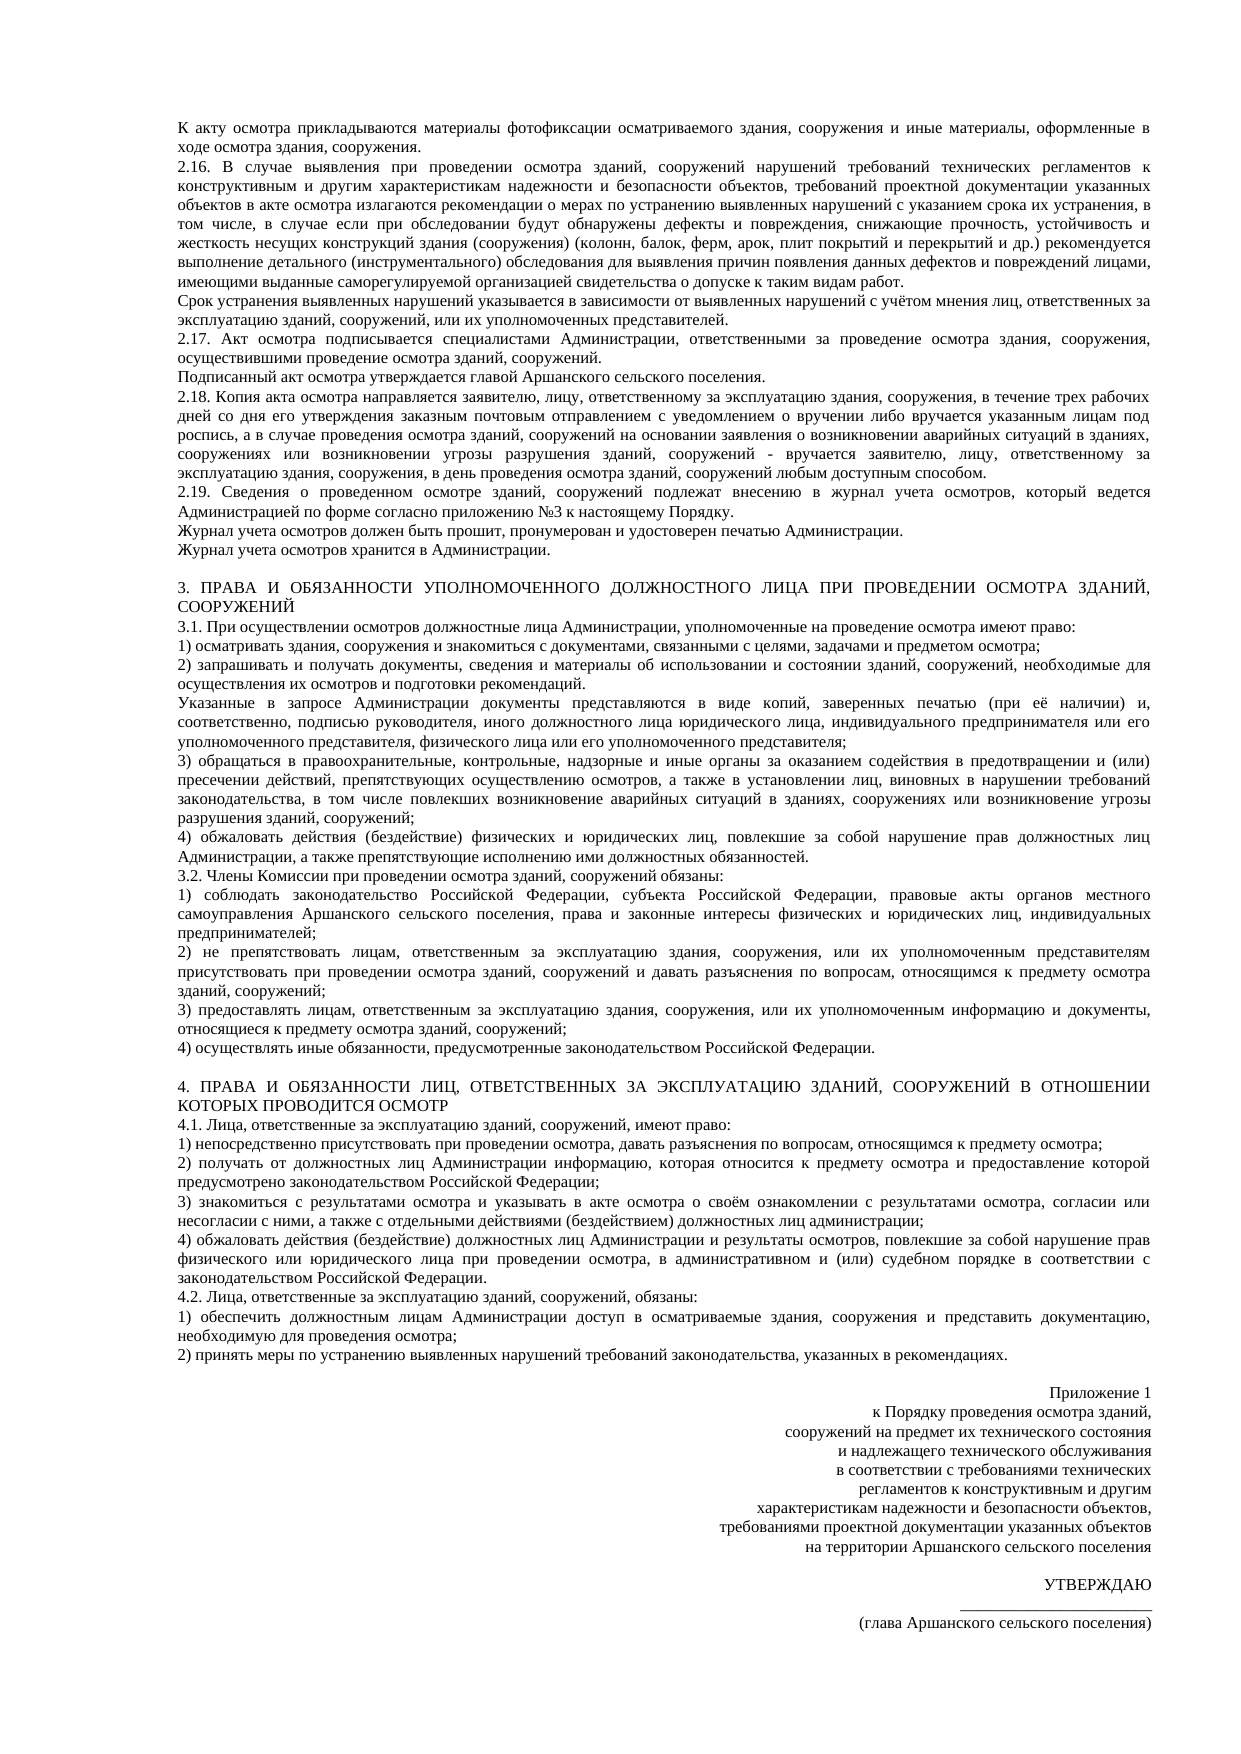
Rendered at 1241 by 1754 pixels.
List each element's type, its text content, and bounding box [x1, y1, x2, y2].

text 2) получать от должностных лиц Администрации информацию, которая относится к предмету осмотра и предоставление которой предусмотрено законодательством Российской Федерации; [177, 1153, 1152, 1191]
text 1) обеспечить должностным лицам Администрации доступ в осматриваемые здания, сооружения и представить документацию, необходимую для проведения осмотра; [177, 1306, 1152, 1345]
text _______________________ [177, 1594, 1152, 1613]
text (глава Аршанского сельского поселения) [177, 1613, 1152, 1632]
text 3.2. Члены Комиссии при проведении осмотра зданий, сооружений обязаны: [177, 866, 1152, 885]
text 2) принять меры по устранению выявленных нарушений требований законодательства, указанных в рекомендациях. [177, 1345, 1152, 1364]
text требованиями проектной документации указанных объектов [177, 1517, 1152, 1536]
text Журнал учета осмотров должен быть прошит, пронумерован и удостоверен печатью Администрации. [177, 521, 1152, 540]
text 3.1. При осуществлении осмотров должностные лица Администрации, уполномоченные на проведение осмотра имеют право: [177, 616, 1152, 636]
text 2) не препятствовать лицам, ответственным за эксплуатацию здания, сооружения, или их уполномоченным представителям присутствовать при проведении осмотра зданий, сооружений и давать разъяснения по вопросам, относящимся к предмету осмотра зданий, сооружений; [177, 942, 1152, 1000]
text 2) запрашивать и получать документы, сведения и материалы об использовании и состоянии зданий, сооружений, необходимые для осуществления их осмотров и подготовки рекомендаций. [177, 655, 1152, 693]
text 4.1. Лица, ответственные за эксплуатацию зданий, сооружений, имеют право: [177, 1115, 1152, 1134]
text 2.19. Сведения о проведенном осмотре зданий, сооружений подлежат внесению в журнал учета осмотров, который ведется Администрацией по форме согласно приложению №3 к настоящему Порядку. [177, 482, 1152, 521]
text на территории Аршанского сельского поселения [177, 1536, 1152, 1556]
text 2.18. Копия акта осмотра направляется заявителю, лицу, ответственному за эксплуатацию здания, сооружения, в течение трех рабочих дней со дня его утверждения заказным почтовым отправлением с уведомлением о вручении либо вручается указанным лицам под роспись, а в случае проведения осмотра зданий, сооружений на основании заявления о возникновении аварийных ситуаций в зданиях, сооружениях или возникновении угрозы разрушения зданий, сооружений - вручается заявителю, лицу, ответственному за эксплуатацию здания, сооружения, в день проведения осмотра зданий, сооружений любым доступным способом. [177, 386, 1152, 482]
text 4.2. Лица, ответственные за эксплуатацию зданий, сооружений, обязаны: [177, 1287, 1152, 1306]
text Подписанный акт осмотра утверждается главой Аршанского сельского поселения. [177, 367, 1152, 386]
text Срок устранения выявленных нарушений указывается в зависимости от выявленных нарушений с учётом мнения лиц, ответственных за эксплуатацию зданий, сооружений, или их уполномоченных представителей. [177, 291, 1152, 329]
text К акту осмотра прикладываются материалы фотофиксации осматриваемого здания, сооружения и иные материалы, оформленные в ходе осмотра здания, сооружения. [177, 118, 1152, 156]
text 1) соблюдать законодательство Российской Федерации, субъекта Российской Федерации, правовые акты органов местного самоуправления Аршанского сельского поселения, права и законные интересы физических и юридических лиц, индивидуальных предпринимателей; [177, 885, 1152, 942]
text 1) непосредственно присутствовать при проведении осмотра, давать разъяснения по вопросам, относящимся к предмету осмотра; [177, 1134, 1152, 1153]
text характеристикам надежности и безопасности объектов, [177, 1498, 1152, 1517]
text 3) обращаться в правоохранительные, контрольные, надзорные и иные органы за оказанием содействия в предотвращении и (или) пресечении действий, препятствующих осуществлению осмотров, а также в установлении лиц, виновных в нарушении требований законодательства, в том числе повлекших возникновение аварийных ситуаций в зданиях, сооружениях или возникновение угрозы разрушения зданий, сооружений; [177, 751, 1152, 827]
text Указанные в запросе Администрации документы представляются в виде копий, заверенных печатью (при её наличии) и, соответственно, подписью руководителя, иного должностного лица юридического лица, индивидуального предпринимателя или его уполномоченного представителя, физического лица или его уполномоченного представителя; [177, 693, 1152, 751]
text сооружений на предмет их технического состояния [177, 1421, 1152, 1441]
text 2.16. В случае выявления при проведении осмотра зданий, сооружений нарушений требований технических регламентов к конструктивным и другим характеристикам надежности и безопасности объектов, требований проектной документации указанных объектов в акте осмотра излагаются рекомендации о мерах по устранению выявленных нарушений с указанием срока их устранения, в том числе, в случае если при обследовании будут обнаружены дефекты и повреждения, снижающие прочность, устойчивость и жесткость несущих конструкций здания (сооружения) (колонн, балок, ферм, арок, плит покрытий и перекрытий и др.) рекомендуется выполнение детального (инструментального) обследования для выявления причин появления данных дефектов и повреждений лицами, имеющими выданные саморегулируемой организацией свидетельства о допуске к таким видам работ. [177, 156, 1152, 291]
text 3. ПРАВА И ОБЯЗАННОСТИ УПОЛНОМОЧЕННОГО ДОЛЖНОСТНОГО ЛИЦА ПРИ ПРОВЕДЕНИИ ОСМОТРА ЗДАНИЙ, СООРУЖЕНИЙ [177, 578, 1152, 616]
text регламентов к конструктивным и другим [177, 1479, 1152, 1498]
text Журнал учета осмотров хранится в Администрации. [177, 540, 1152, 559]
text 3) предоставлять лицам, ответственным за эксплуатацию здания, сооружения, или их уполномоченным информацию и документы, относящиеся к предмету осмотра зданий, сооружений; [177, 1000, 1152, 1038]
text 2.17. Акт осмотра подписывается специалистами Администрации, ответственными за проведение осмотра здания, сооружения, осуществившими проведение осмотра зданий, сооружений. [177, 329, 1152, 367]
text в соответствии с требованиями технических [177, 1460, 1152, 1479]
text 4) обжаловать действия (бездействие) физических и юридических лиц, повлекшие за собой нарушение прав должностных лиц Администрации, а также препятствующие исполнению ими должностных обязанностей. [177, 827, 1152, 866]
text 1) осматривать здания, сооружения и знакомиться с документами, связанными с целями, задачами и предметом осмотра; [177, 636, 1152, 655]
text и надлежащего технического обслуживания [177, 1441, 1152, 1460]
text к Порядку проведения осмотра зданий, [177, 1402, 1152, 1421]
text УТВЕРЖДАЮ [177, 1575, 1152, 1594]
text Приложение 1 [177, 1383, 1152, 1402]
text 4. ПРАВА И ОБЯЗАННОСТИ ЛИЦ, ОТВЕТСТВЕННЫХ ЗА ЭКСПЛУАТАЦИЮ ЗДАНИЙ, СООРУЖЕНИЙ В ОТНОШЕНИИ КОТОРЫХ ПРОВОДИТСЯ ОСМОТР [177, 1076, 1152, 1115]
text 4) осуществлять иные обязанности, предусмотренные законодательством Российской Федерации. [177, 1038, 1152, 1057]
text 4) обжаловать действия (бездействие) должностных лиц Администрации и результаты осмотров, повлекшие за собой нарушение прав физического или юридического лица при проведении осмотра, в административном и (или) судебном порядке в соответствии с законодательством Российской Федерации. [177, 1230, 1152, 1287]
text 3) знакомиться с результатами осмотра и указывать в акте осмотра о своём ознакомлении с результатами осмотра, согласии или несогласии с ними, а также с отдельными действиями (бездействием) должностных лиц администрации; [177, 1191, 1152, 1230]
